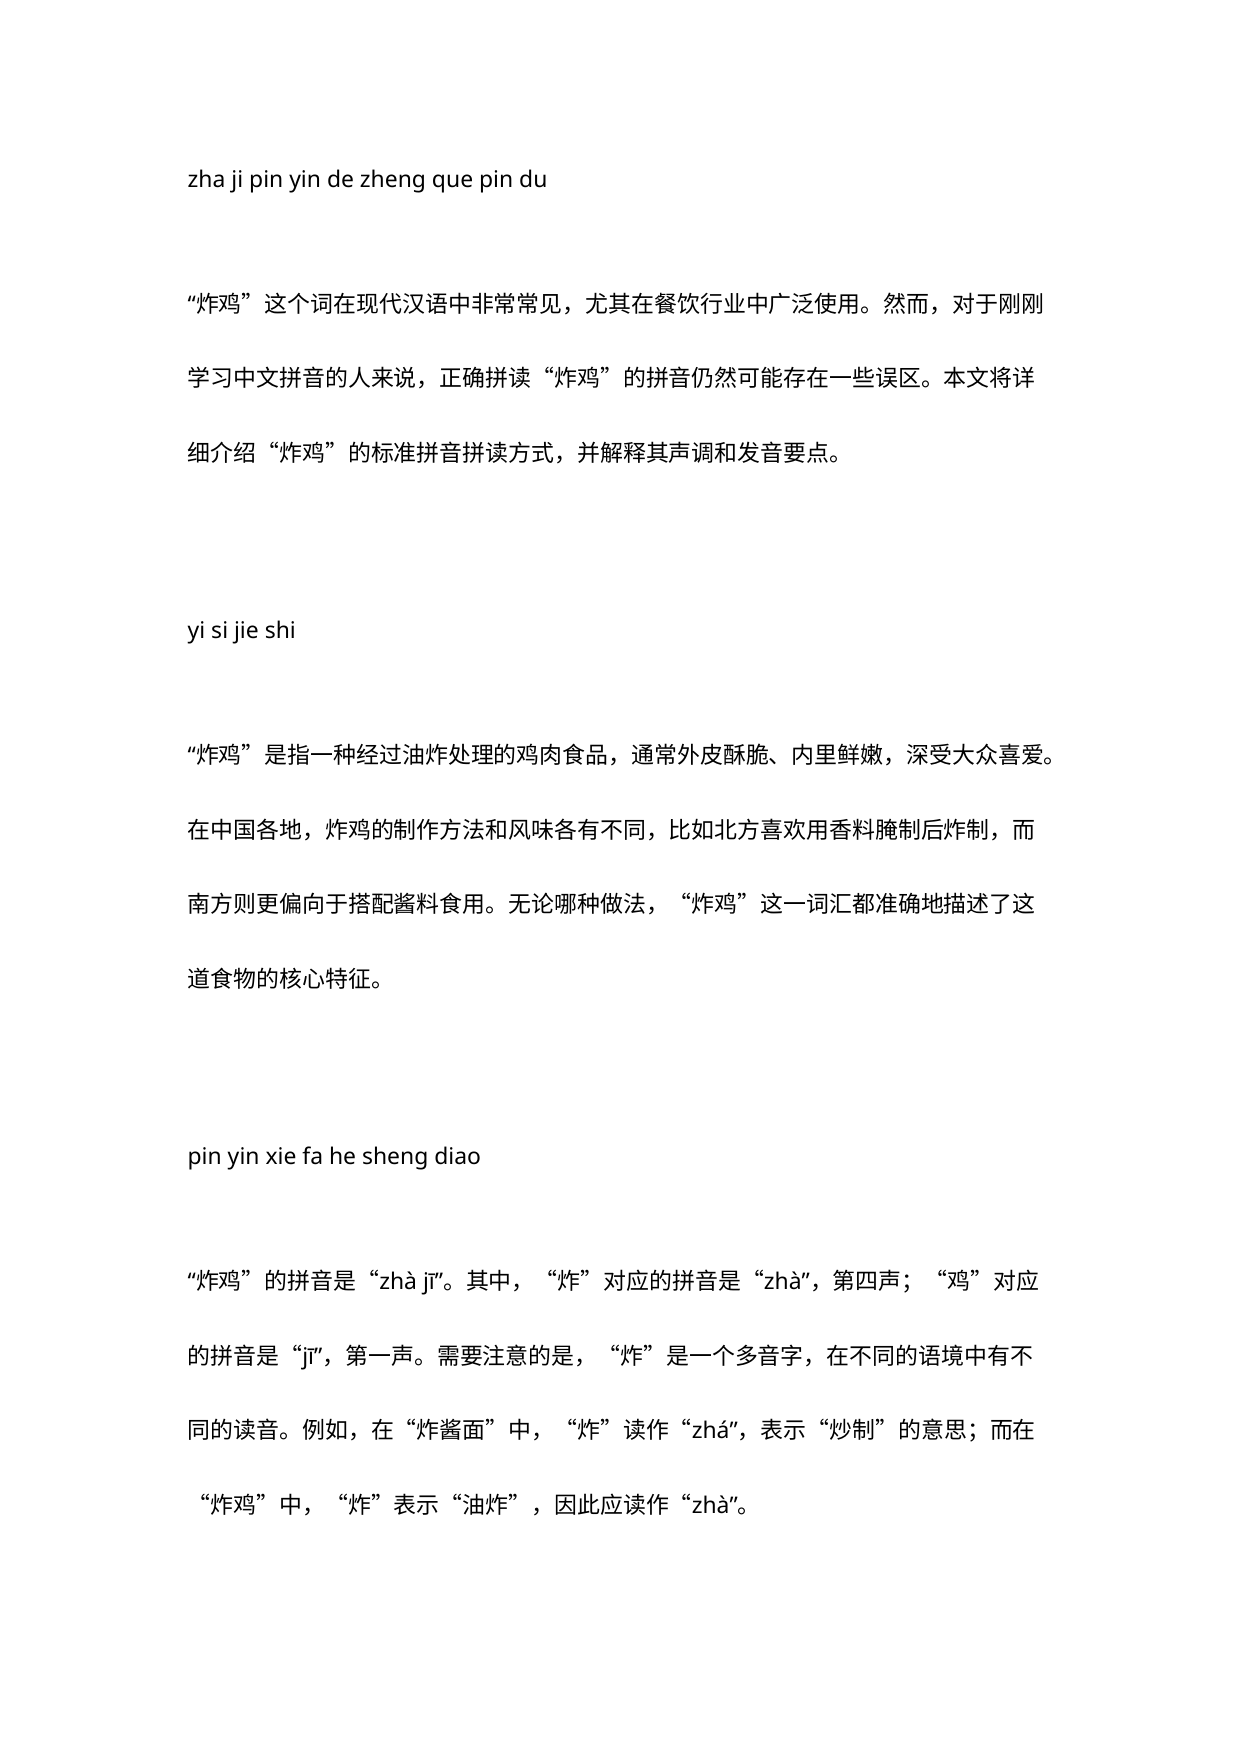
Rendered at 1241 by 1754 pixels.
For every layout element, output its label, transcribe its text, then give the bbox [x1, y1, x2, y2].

text “炸鸡”这个词在现代汉语中非常常见，尤其在餐饮行业中广泛使用。然而，对于刚刚学习中文拼音的人来说，正确拼读“炸鸡”的拼音仍然可能存在一些误区。本文将详细介绍“炸鸡”的标准拼音拼读方式，并解释其声调和发音要点。 [187, 270, 1053, 484]
text zha ji pin yin de zheng que pin du [187, 162, 1053, 194]
text pin yin xie fa he sheng diao [187, 1139, 1053, 1172]
text “炸鸡”的拼音是“zhà jī”。其中，“炸”对应的拼音是“zhà”，第四声；“鸡”对应的拼音是“jī”，第一声。需要注意的是，“炸”是一个多音字，在不同的语境中有不同的读音。例如，在“炸酱面”中，“炸”读作“zhá”，表示“炒制”的意思；而在“炸鸡”中，“炸”表示“油炸”，因此应读作“zhà”。 [187, 1247, 1053, 1536]
text “炸鸡”是指一种经过油炸处理的鸡肉食品，通常外皮酥脆、内里鲜嫩，深受大众喜爱。在中国各地，炸鸡的制作方法和风味各有不同，比如北方喜欢用香料腌制后炸制，而南方则更偏向于搭配酱料食用。无论哪种做法，“炸鸡”这一词汇都准确地描述了这道食物的核心特征。 [187, 721, 1053, 1010]
text yi si jie shi [187, 613, 1053, 646]
